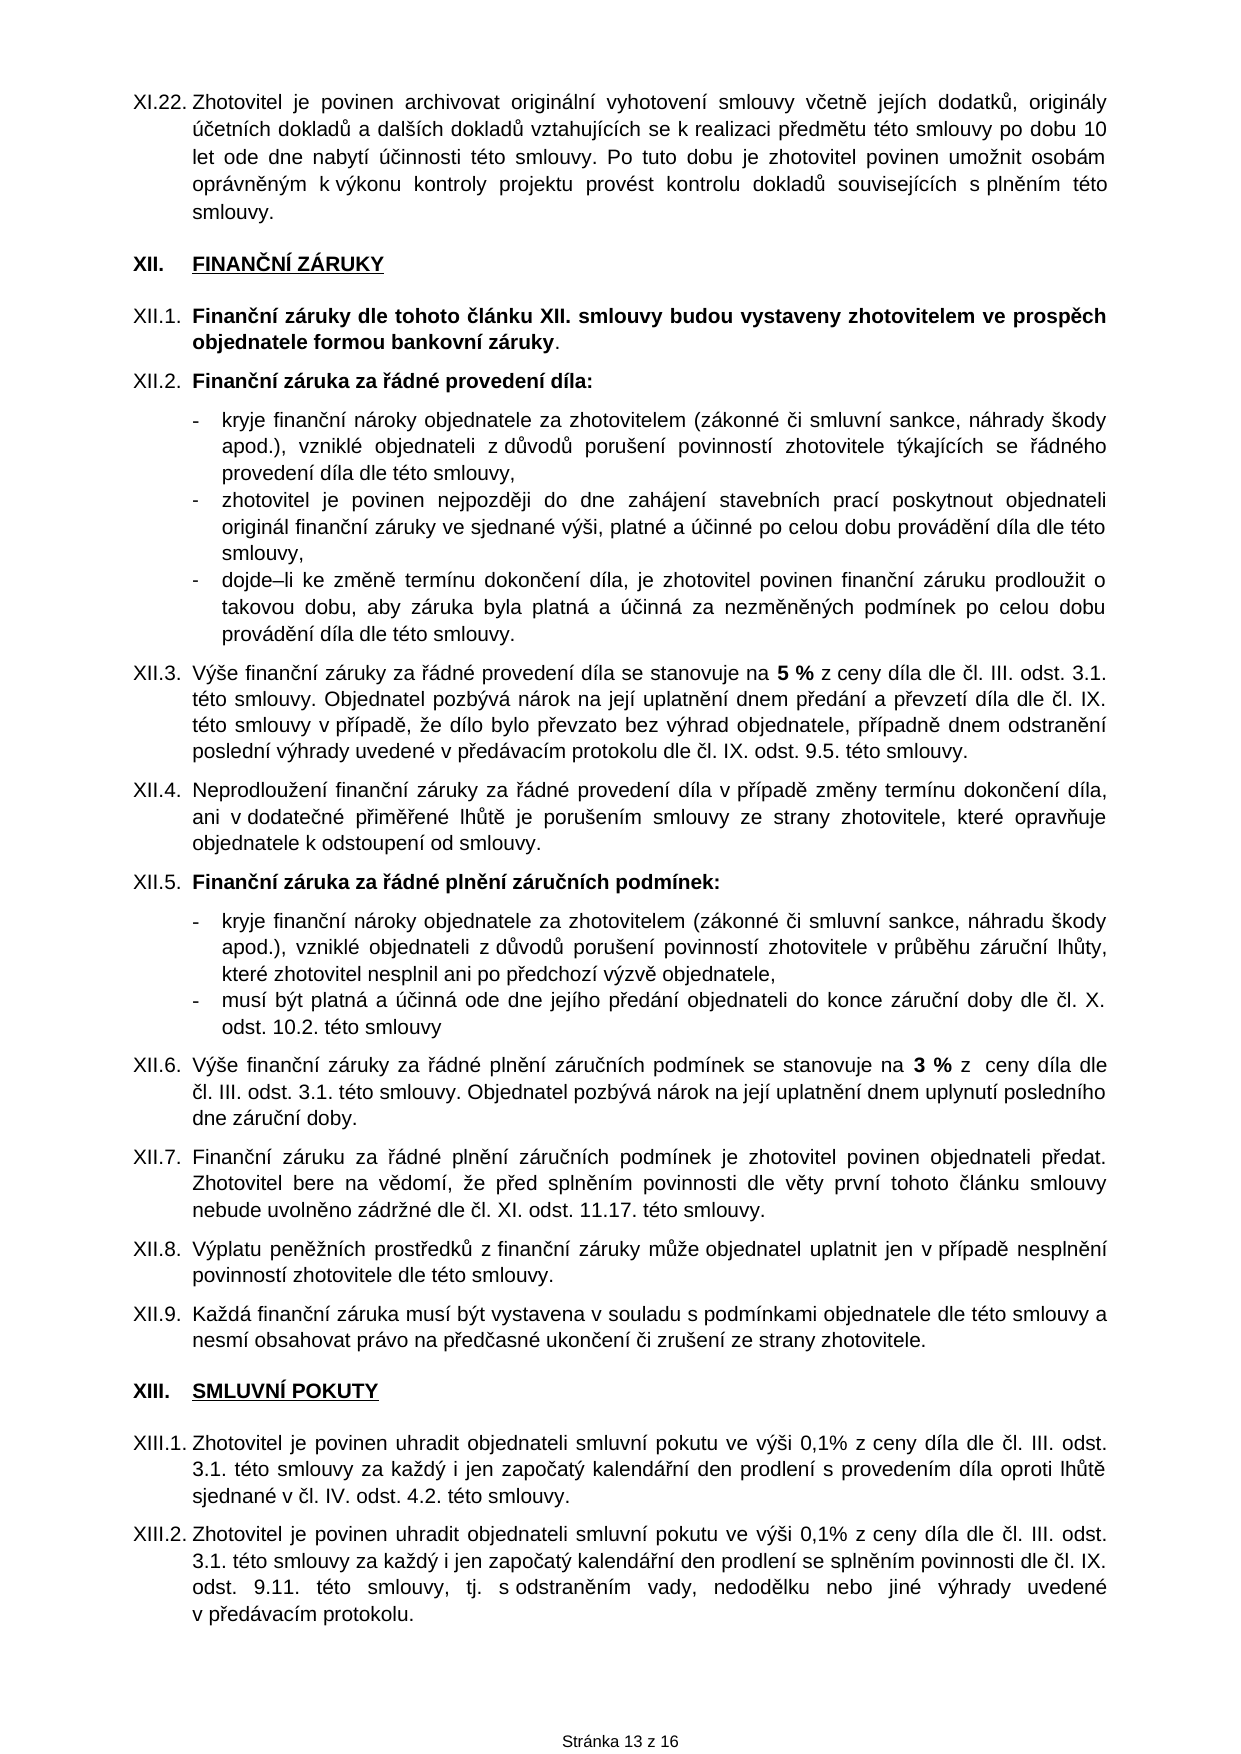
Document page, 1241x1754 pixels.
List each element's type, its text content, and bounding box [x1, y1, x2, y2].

list SMLUVNÍ POKUTY [133, 1379, 1107, 1403]
list Výše finanční záruky za řádné plnění záručních podmínek se stanovuje na 3 % z ceny díla dle čl. III. odst. 3.1. této smlouvy. Objednatel pozbývá nárok na její uplatnění dnem uplynutí posledního dne záruční doby. [133, 1053, 1107, 1130]
list Finanční záruka za řádné provedení díla: [133, 369, 1107, 393]
list Výplatu peněžních prostředků z finanční záruky může objednatel uplatnit jen v případě nesplnění povinností zhotovitele dle této smlouvy. [133, 1236, 1107, 1287]
list Neprodloužení finanční záruky za řádné provedení díla v případě změny termínu dokončení díla, ani v dodatečné přiměřené lhůtě je porušením smlouvy ze strany zhotovitele, které opravňuje objednatele k odstoupení od smlouvy. [133, 778, 1107, 855]
list Zhotovitel je povinen uhradit objednateli smluvní pokutu ve výši 0,1% z ceny díla dle čl. III. odst. 3.1. této smlouvy za každý i jen započatý kalendářní den prodlení se splněním povinnosti dle čl. IX. odst. 9.11. této smlouvy, tj. s odstraněním vady, nedodělku nebo jiné výhrady uvedené v předávacím protokolu. [133, 1522, 1107, 1625]
list Finanční záruku za řádné plnění záručních podmínek je zhotovitel povinen objednateli předat. Zhotovitel bere na vědomí, že před splněním povinnosti dle věty první tohoto článku smlouvy nebude uvolněno zádržné dle čl. XI. odst. 11.17. této smlouvy. [133, 1145, 1107, 1222]
list kryje finanční nároky objednatele za zhotovitelem (zákonné či smluvní sankce, náhradu škody apod.), vzniklé objednateli z důvodů porušení povinností zhotovitele v průběhu záruční lhůty, které zhotovitel nesplnil ani po předchozí výzvě objednatele, [192, 909, 1107, 986]
list Finanční záruka za řádné plnění záručních podmínek: [133, 870, 1107, 894]
list dojde–li ke změně termínu dokončení díla, je zhotovitel povinen finanční záruku prodloužit o takovou dobu, aby záruka byla platná a účinná za nezměněných podmínek po celou dobu provádění díla dle této smlouvy. [192, 567, 1107, 645]
list Zhotovitel je povinen archivovat originální vyhotovení smlouvy včetně jejích dodatků, originály účetních dokladů a dalších dokladů vztahujících se k realizaci předmětu této smlouvy po dobu 10 let ode dne nabytí účinnosti této smlouvy. Po tuto dobu je zhotovitel povinen umožnit osobám oprávněným k výkonu kontroly projektu provést kontrolu dokladů souvisejících s plněním této smlouvy. [133, 89, 1107, 223]
list Finanční záruky dle tohoto článku XII. smlouvy budou vystaveny zhotovitelem ve prospěch objednatele formou bankovní záruky. [133, 303, 1107, 354]
list kryje finanční nároky objednatele za zhotovitelem (zákonné či smluvní sankce, náhrady škody apod.), vzniklé objednateli z důvodů porušení povinností zhotovitele týkajících se řádného provedení díla dle této smlouvy, [192, 407, 1107, 484]
list musí být platná a účinná ode dne jejího předání objednateli do konce záruční doby dle čl. X. odst. 10.2. této smlouvy [192, 988, 1107, 1038]
list Každá finanční záruka musí být vystavena v souladu s podmínkami objednatele dle této smlouvy a nesmí obsahovat právo na předčasné ukončení či zrušení ze strany zhotovitele. [133, 1302, 1107, 1352]
list Zhotovitel je povinen uhradit objednateli smluvní pokutu ve výši 0,1% z ceny díla dle čl. III. odst. 3.1. této smlouvy za každý i jen započatý kalendářní den prodlení s provedením díla oproti lhůtě sjednané v čl. IV. odst. 4.2. této smlouvy. [133, 1431, 1107, 1507]
list zhotovitel je povinen nejpozději do dne zahájení stavebních prací poskytnout objednateli originál finanční záruky ve sjednané výši, platné a účinné po celou dobu provádění díla dle této smlouvy, [192, 487, 1107, 565]
list FINANČNÍ ZÁRUKY [133, 252, 1107, 276]
list Výše finanční záruky za řádné provedení díla se stanovuje na 5 % z ceny díla dle čl. III. odst. 3.1. této smlouvy. Objednatel pozbývá nárok na její uplatnění dnem předání a převzetí díla dle čl. IX. této smlouvy v případě, že dílo bylo převzato bez výhrad objednatele, případně dnem odstranění poslední výhrady uvedené v předávacím protokolu dle čl. IX. odst. 9.5. této smlouvy. [133, 660, 1107, 763]
